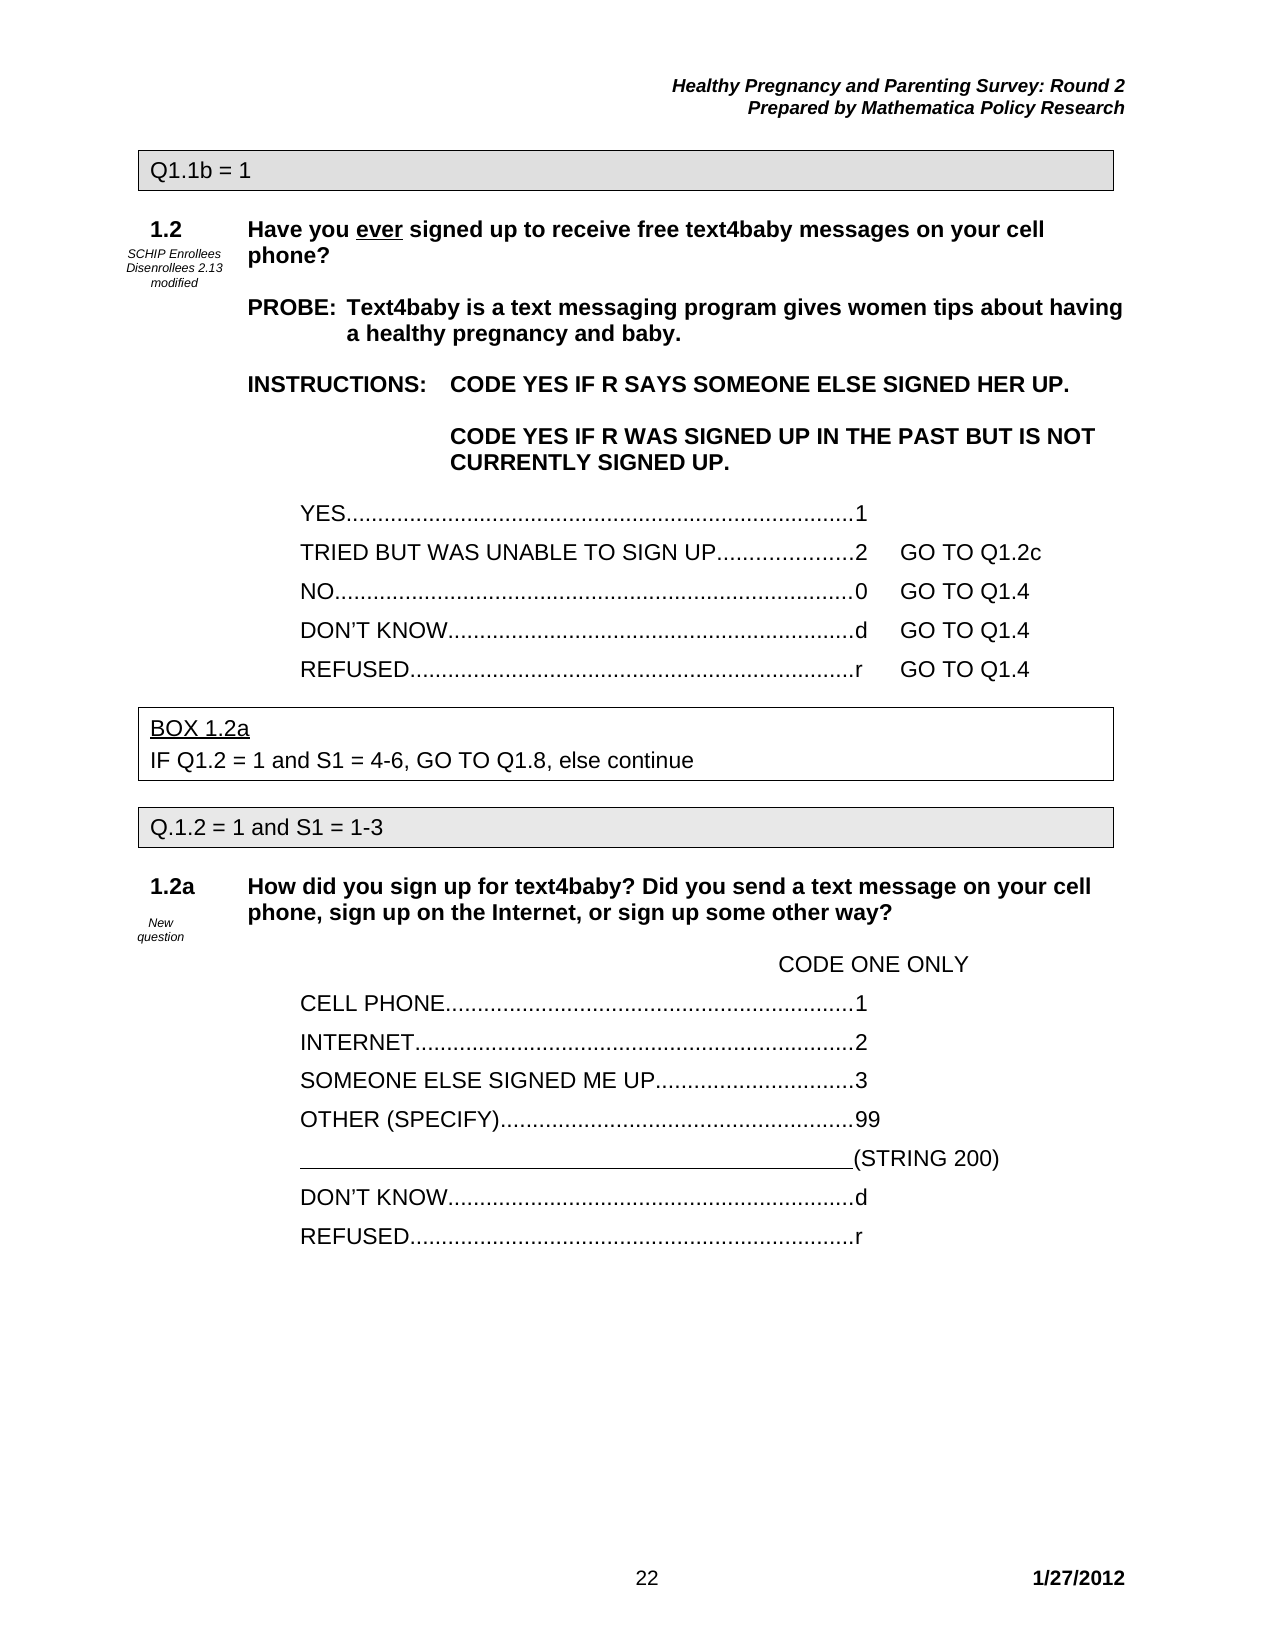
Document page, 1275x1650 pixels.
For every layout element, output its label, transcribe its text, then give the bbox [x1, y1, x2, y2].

text CELL PHONE 1 [300, 989, 1125, 1016]
text CODE YES IF R WAS SIGNED UP IN THE PAST BUT IS NOT CURRENTLY SIGNED UP. [352, 423, 1125, 475]
text INSTRUCTIONS: CODE YES IF R SAYS SOMEONE ELSE SIGNED HER UP. [150, 371, 1125, 398]
table_header BOX 1.2a IF Q1.2 = 1 and S1 = 4-6, GO TO Q1.8, else continue [139, 708, 1113, 780]
text DON’T KNOW d GO TO Q1.4 [300, 617, 1125, 643]
table_header Q.1.2 = 1 and S1 = 1-3 [139, 808, 1113, 847]
text PROBE: Text4baby is a text messaging program gives women tips about having a healthy pregnancy and baby. [150, 294, 1125, 346]
text REFUSED r [300, 1223, 1125, 1249]
text DON’T KNOW d [300, 1184, 1125, 1210]
text REFUSED r GO TO Q1.4 [300, 656, 1125, 682]
text INTERNET 2 [300, 1028, 1125, 1055]
text OTHER (SPECIFY) 99 [300, 1106, 1125, 1132]
text TRIED BUT WAS UNABLE TO SIGN UP 2 Go to Q1.2c [300, 539, 1125, 566]
text (STRING 200) [150, 1145, 1125, 1171]
table_header Q1.1b = 1 [139, 151, 1113, 190]
text YES 1 [300, 500, 1125, 527]
text NO 0 GO TO Q1.4 [300, 578, 1125, 604]
text 1.2 Have you ever signed up to receive free text4baby messages on your cell phone? [150, 216, 1125, 269]
text someone else signed me up 3 [300, 1067, 1125, 1094]
text 1.2a How did you sign up for text4baby? Did you send a text message on your cell phone, sign up on the Internet, or sign up some other way? [150, 873, 1125, 926]
